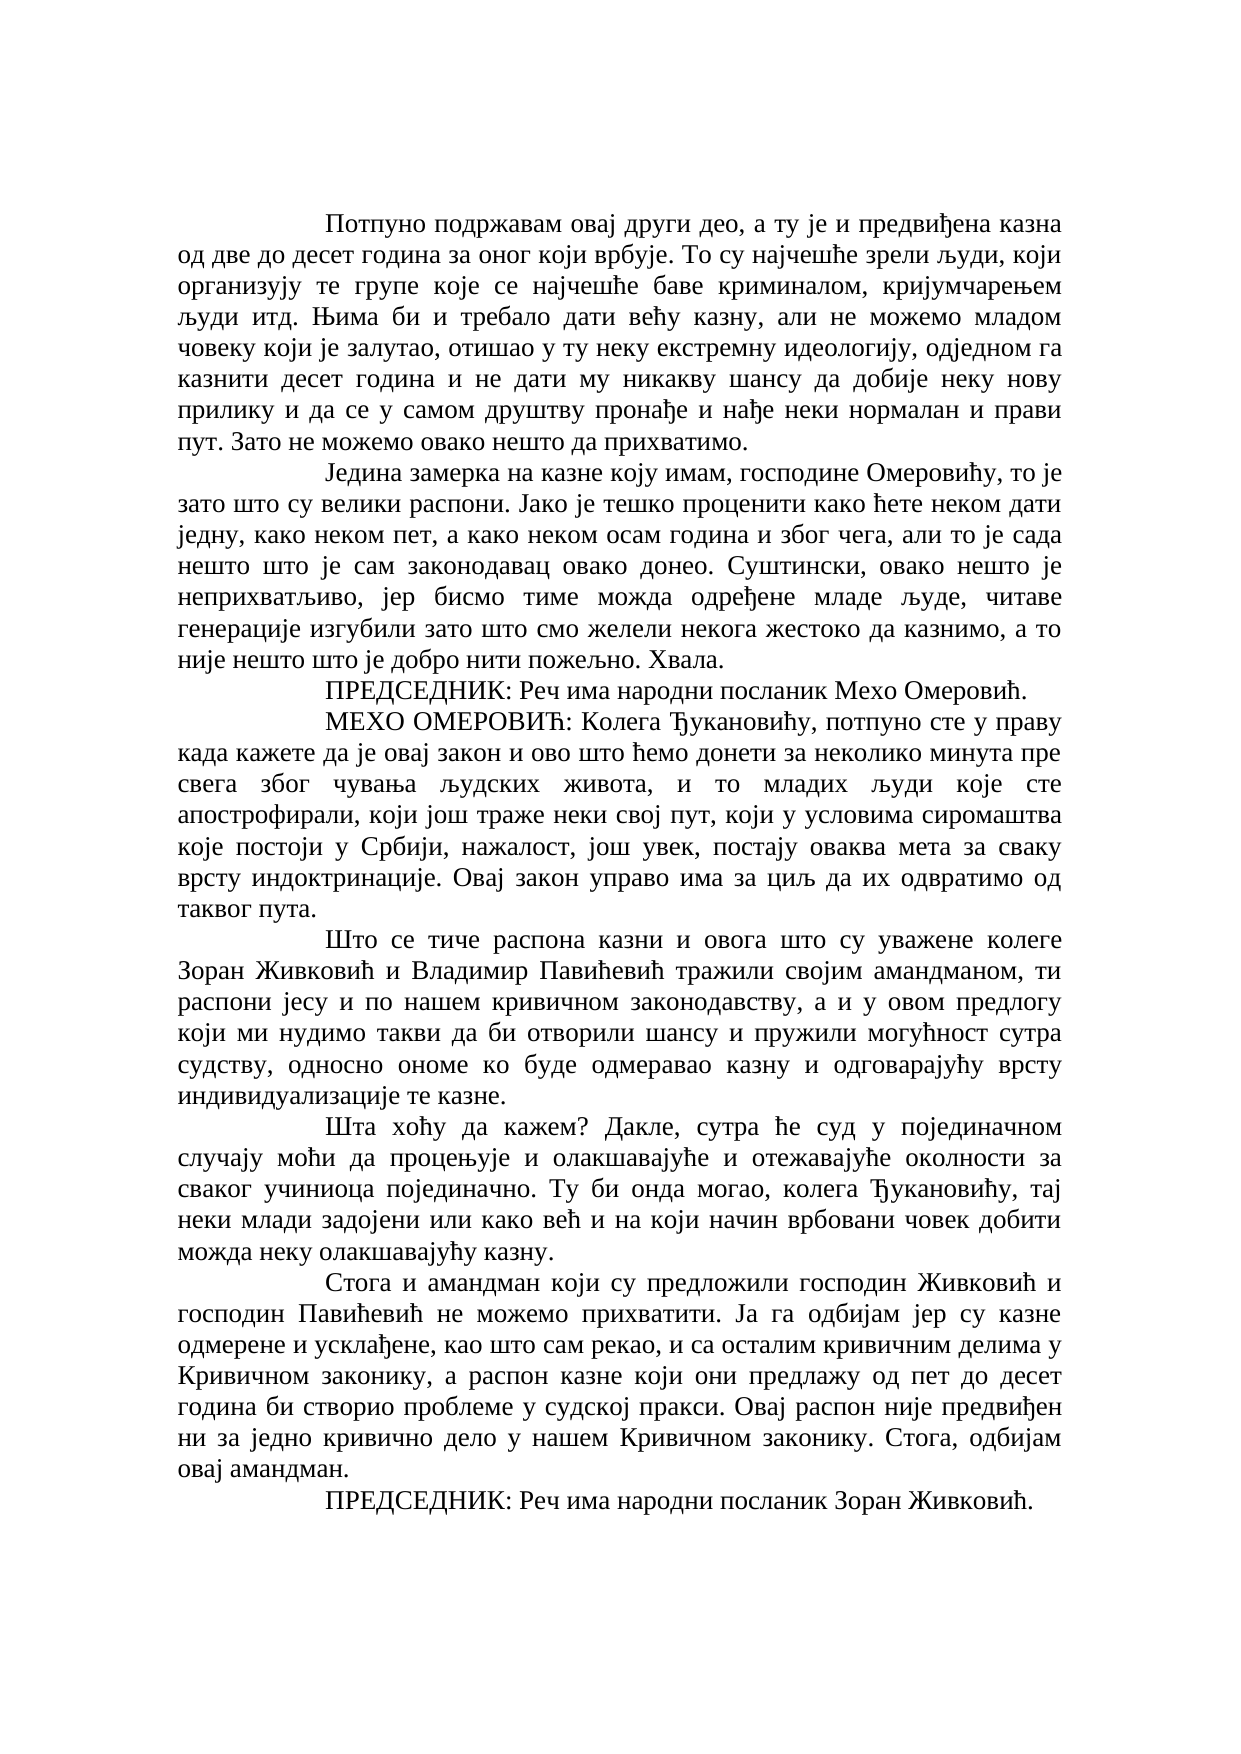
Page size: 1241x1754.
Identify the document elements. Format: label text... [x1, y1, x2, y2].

text Шта хоћу да кажем? Дакле, сутра ће суд у појединачном случају моћи да процењује и олакшавајуће и отежавајуће околности за сваког учиниоца појединачно. Ту би онда могао, колега Ђукановићу, тај неки млади задојени или како већ и на који начин врбовани човек добити можда неку олакшавајућу казну. [177, 1110, 1063, 1266]
text Стога и амандман који су предложили господин Живковић и господин Павићевић не можемо прихватити. Ја га одбијам јер су казне одмерене и усклађене, као што сам рекао, и са осталим кривичним делима у Кривичном законику, а распон казне који они предлажу од пет до десет година би створио проблеме у судској пракси. Овај распон није предвиђен ни за једно кривично дело у нашем Кривичном законику. Стога, одбијам овај амандман. [177, 1266, 1063, 1484]
text Потпуно подржавам овај други део, а ту је и предвиђена казна од две до десет година за оног који врбује. То су најчешће зрели људи, који организују те групе које се најчешће баве криминалом, кријумчарењем људи итд. Њима би и требало дати већу казну, али не можемо младом човеку који је залутао, отишао у ту неку екстремну идеологију, одједном га казнити десет година и не дати му никакву шансу да добије неку нову прилику и да се у самом друштву пронађе и нађе неки нормалан и прави пут. Зато не можемо овако нешто да прихватимо. [177, 207, 1063, 456]
text ПРЕДСЕДНИК: Реч има народни посланик Зоран Живковић. [177, 1484, 1063, 1515]
text МЕХО ОМЕРОВИЋ: Колега Ђукановићу, потпуно сте у праву када кажете да је овај закон и ово што ћемо донети за неколико минута пре свега због чувања људских живота, и то младих људи које сте апострофирали, који још траже неки свој пут, који у условима сиромаштва које постоји у Србији, нажалост, још увек, постају оваква мета за сваку врсту индоктринације. Овај закон управо има за циљ да их одвратимо од таквог пута. [177, 705, 1063, 923]
text ПРЕДСЕДНИК: Реч има народни посланик Мехо Омеровић. [177, 674, 1063, 705]
text Што се тиче распона казни и овога што су уважене колеге Зоран Живковић и Владимир Павићевић тражили својим амандманом, ти распони јесу и по нашем кривичном законодавству, а и у овом предлогу који ми нудимо такви да би отворили шансу и пружили могућност сутра судству, односно ономе ко буде одмеравао казну и одговарајућу врсту индивидуализације те казне. [177, 923, 1063, 1110]
text Једина замерка на казне коју имам, господине Омеровићу, то је зато што су велики распони. Јако је тешко проценити како ћете неком дати једну, како неком пет, а како неком осам година и због чега, али то је сада нешто што је сам законодавац овако донео. Суштински, овако нешто је неприхватљиво, јер бисмо тиме можда одређене младе људе, читаве генерације изгубили зато што смо желели некога жестоко да казнимо, а то није нешто што је добро нити пожељно. Хвала. [177, 456, 1063, 674]
